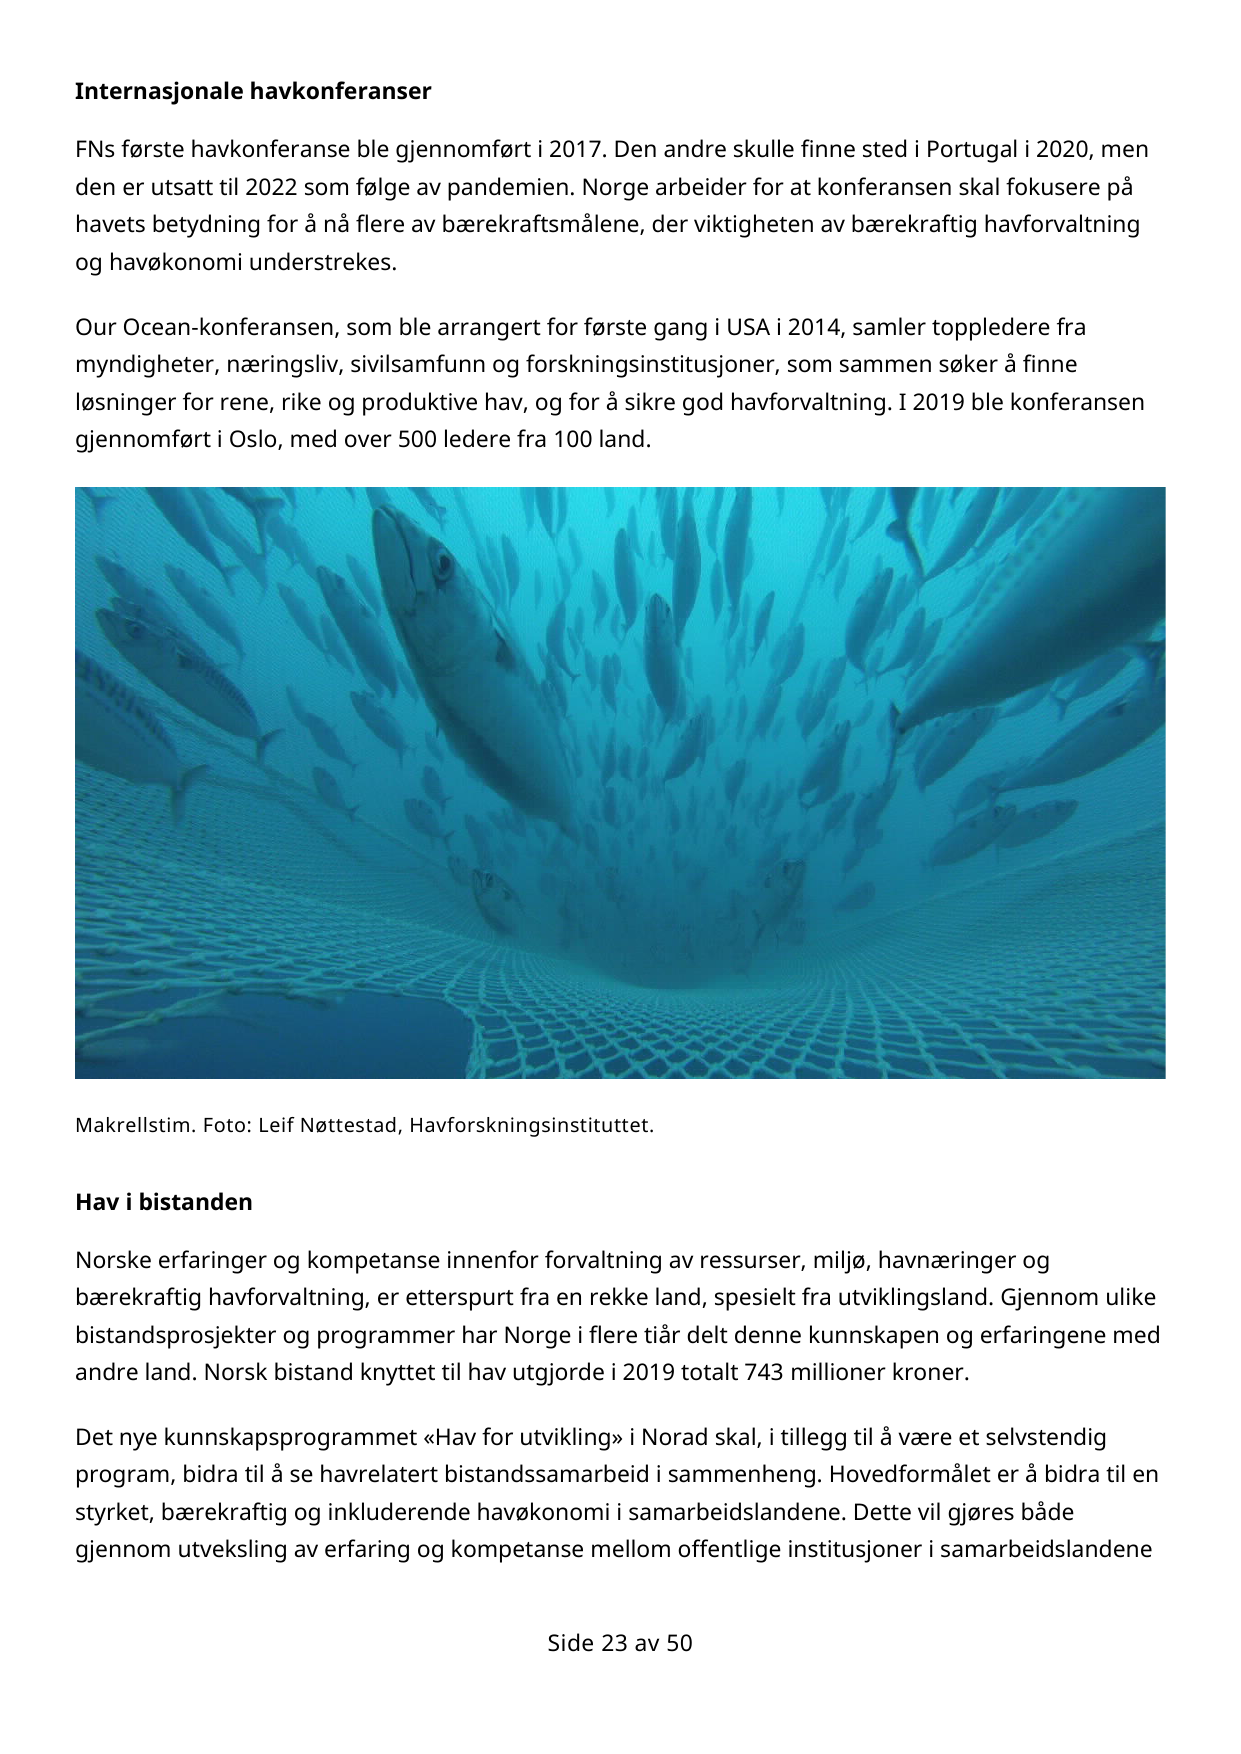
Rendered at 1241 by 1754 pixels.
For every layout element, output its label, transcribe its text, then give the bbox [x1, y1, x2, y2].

text Hav i bistanden [75, 1185, 1165, 1217]
text Internasjonale havkonferanser [75, 75, 1165, 106]
text FNs første havkonferanse ble gjennomført i 2017. Den andre skulle finne sted i Portugal i 2020, men den er utsatt til 2022 som følge av pandemien. Norge arbeider for at konferansen skal fokusere på havets betydning for å nå flere av bærekraftsmålene, der viktigheten av bærekraftig havforvaltning og havøkonomi understrekes. [75, 133, 1165, 277]
text Makrellstim. Foto: Leif Nøttestad, Havforskningsinstituttet. [75, 1111, 1165, 1138]
picture [75, 487, 1166, 1079]
text Norske erfaringer og kompetanse innenfor forvaltning av ressurser, miljø, havnæringer og bærekraftig havforvaltning, er etterspurt fra en rekke land, spesielt fra utviklingsland. Gjennom ulike bistandsprosjekter og programmer har Norge i flere tiår delt denne kunnskapen og erfaringene med andre land. Norsk bistand knyttet til hav utgjorde i 2019 totalt 743 millioner kroner. [75, 1244, 1165, 1387]
text Our Ocean-konferansen, som ble arrangert for første gang i USA i 2014, samler toppledere fra myndigheter, næringsliv, sivilsamfunn og forskningsinstitusjoner, som sammen søker å finne løsninger for rene, rike og produktive hav, og for å sikre god havforvaltning. I 2019 ble konferansen gjennomført i Oslo, med over 500 ledere fra 100 land. [75, 310, 1165, 454]
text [75, 1421, 1165, 1564]
